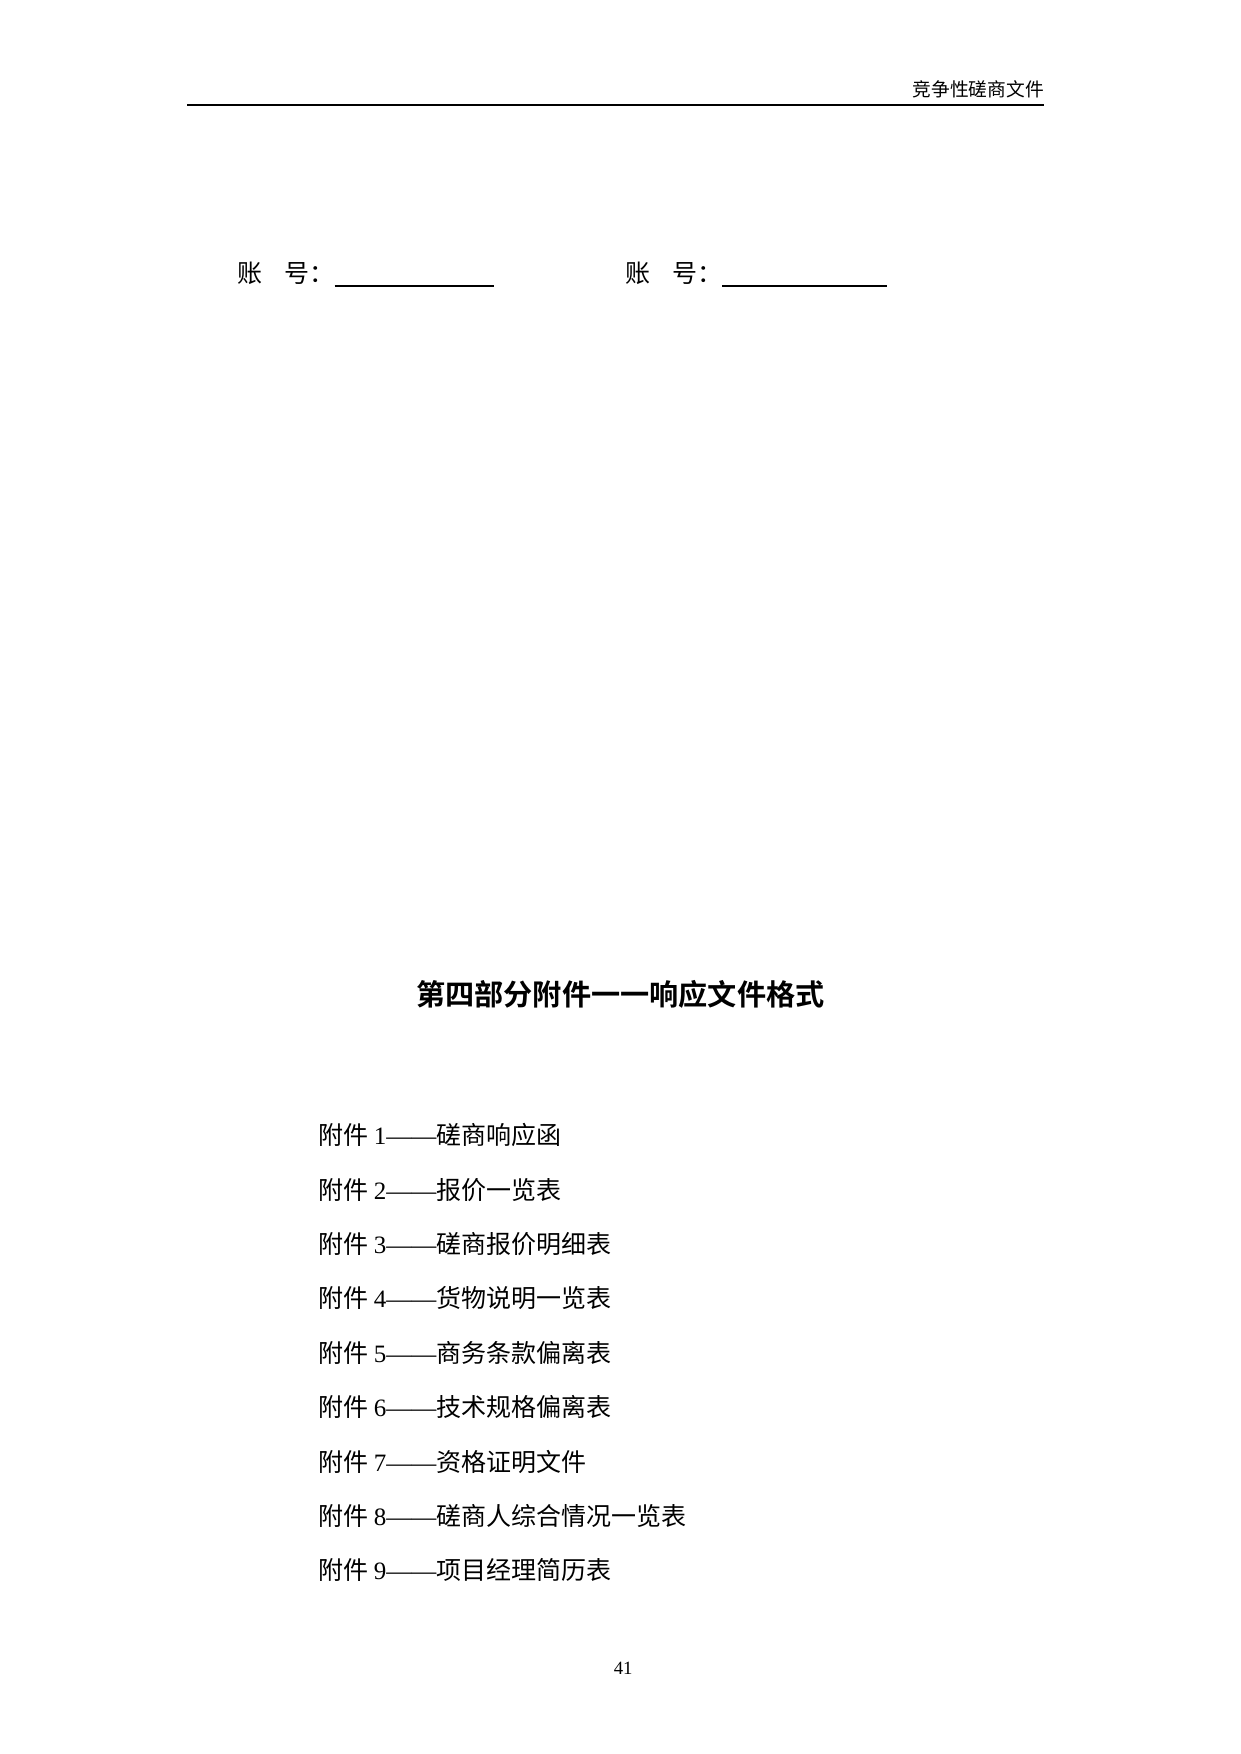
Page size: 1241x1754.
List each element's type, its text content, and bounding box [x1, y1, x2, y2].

text 附件9——项目经理简历表 [318, 1551, 1053, 1587]
text 附件6——技术规格偏离表 [318, 1388, 1053, 1424]
text 附件3——磋商报价明细表 [318, 1224, 1053, 1261]
text 附件5——商务条款偏离表 [318, 1333, 1053, 1369]
text 附件7——资格证明文件 [318, 1442, 1053, 1478]
text 附件4——货物说明一览表 [318, 1279, 1053, 1315]
text 附件8——磋商人综合情况一览表 [318, 1496, 1053, 1533]
subtitle 第四部分附件一一响应文件格式 [187, 971, 1053, 1013]
text 附件2——报价一览表 [318, 1170, 1053, 1206]
text 账 号： 账 号： [187, 239, 1053, 304]
text 附件1——磋商响应函 [318, 1116, 1053, 1152]
